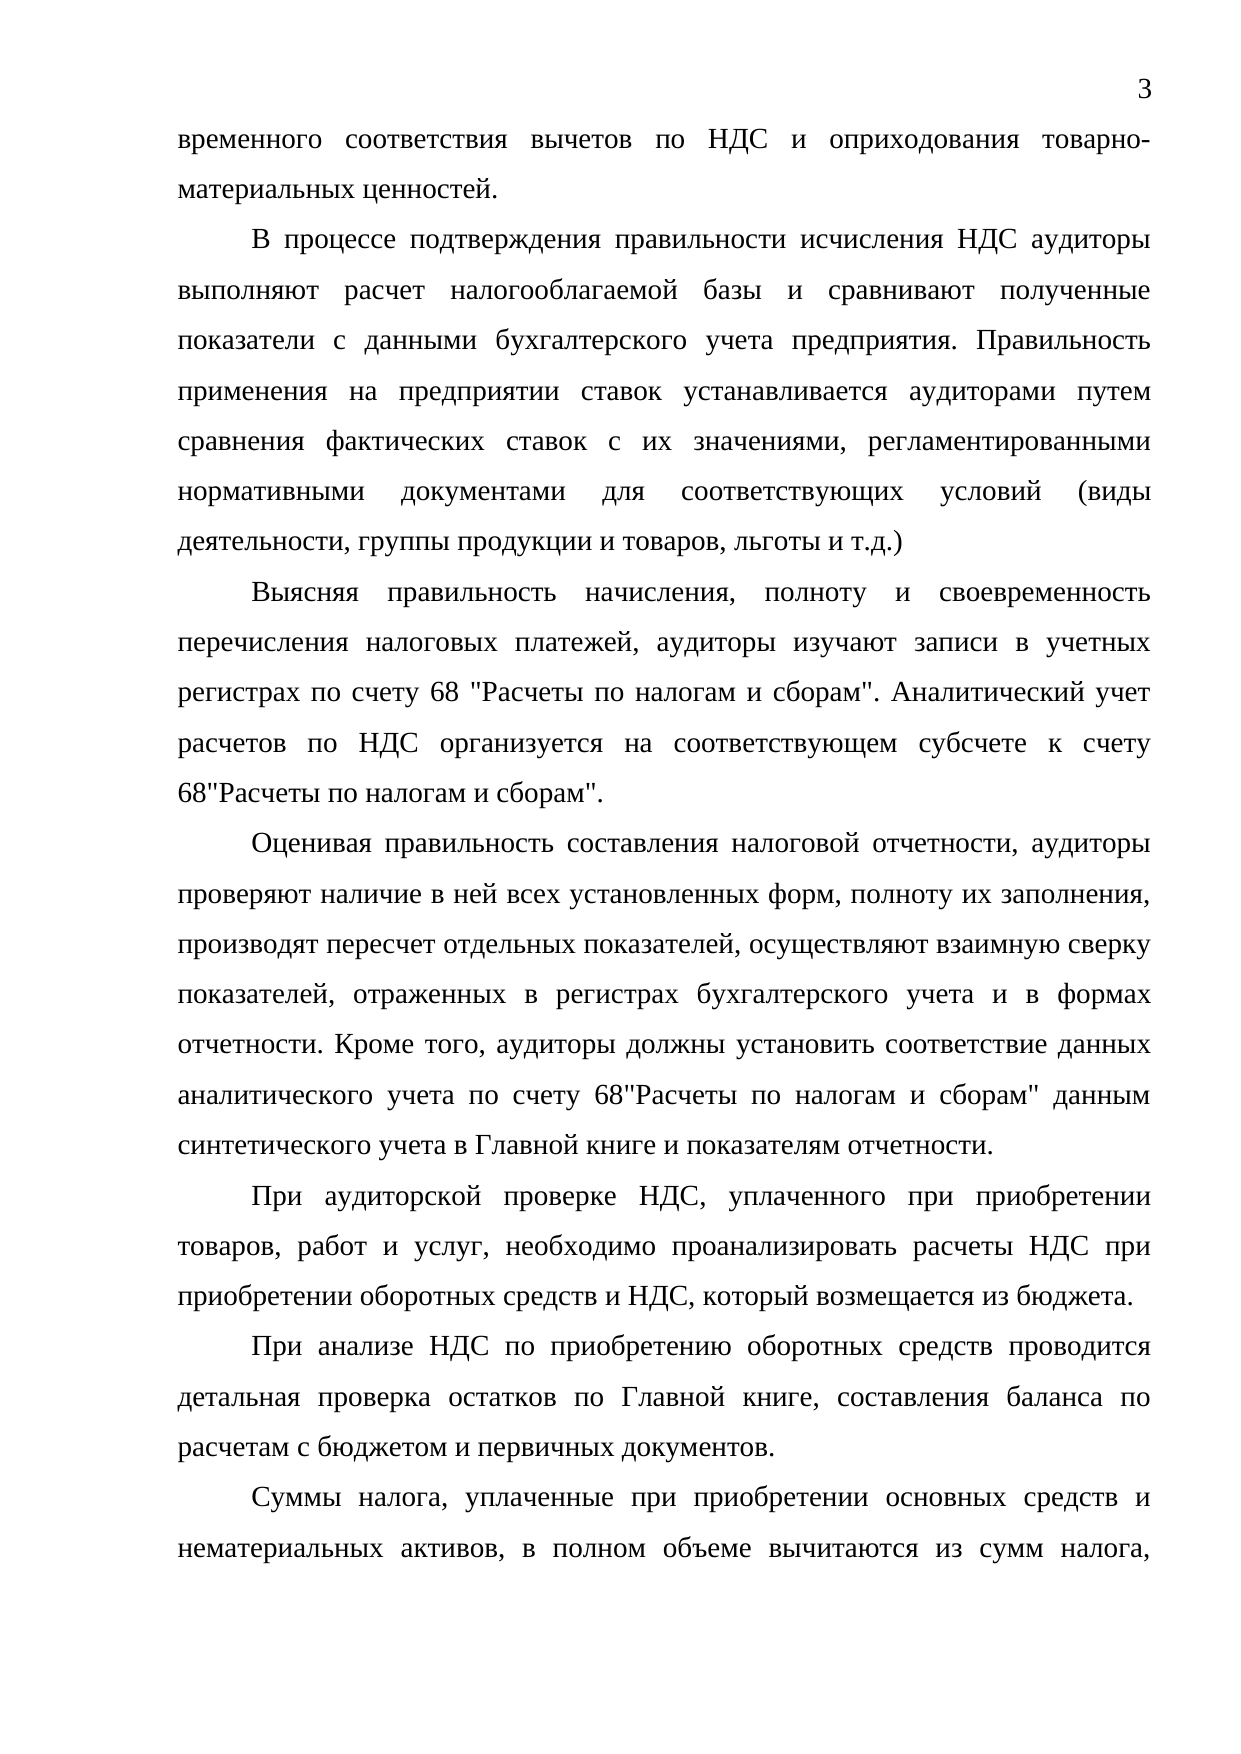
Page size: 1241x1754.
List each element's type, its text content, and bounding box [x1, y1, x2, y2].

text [177, 1479, 1152, 1563]
text Выясняя правильность начисления, полноту и своевременность перечисления налоговых платежей, аудиторы изучают записи в учетных регистрах по счету 68 "Расчеты по налогам и сборам". Аналитический учет расчетов по НДС организуется на соответствующем субсчете к счету 68"Расчеты по налогам и сборам". [177, 574, 1152, 809]
text При аудиторской проверке НДС, уплаченного при приобретении товаров, работ и услуг, необходимо проанализировать расчеты НДС при приобретении оборотных средств и НДС, который возмещается из бюджета. [177, 1178, 1152, 1312]
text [177, 121, 1152, 205]
text В процессе подтверждения правильности исчисления НДС аудиторы выполняют расчет налогооблагаемой базы и сравнивают полученные показатели с данными бухгалтерского учета предприятия. Правильность применения на предприятии ставок устанавливается аудиторами путем сравнения фактических ставок с их значениями, регламентированными нормативными документами для соответствующих условий (виды деятельности, группы продукции и товаров, льготы и т.д.) [177, 222, 1152, 557]
text При анализе НДС по приобретению оборотных средств проводится детальная проверка остатков по Главной книге, составления баланса по расчетам с бюджетом и первичных документов. [177, 1328, 1152, 1463]
text Оценивая правильность составления налоговой отчетности, аудиторы проверяют наличие в ней всех установленных форм, полноту их заполнения, производят пересчет отдельных показателей, осуществляют взаимную сверку показателей, отраженных в регистрах бухгалтерского учета и в формах отчетности. Кроме того, аудиторы должны установить соответствие данных аналитического учета по счету 68"Расчеты по налогам и сборам" данным синтетического учета в Главной книге и показателям отчетности. [177, 825, 1152, 1161]
